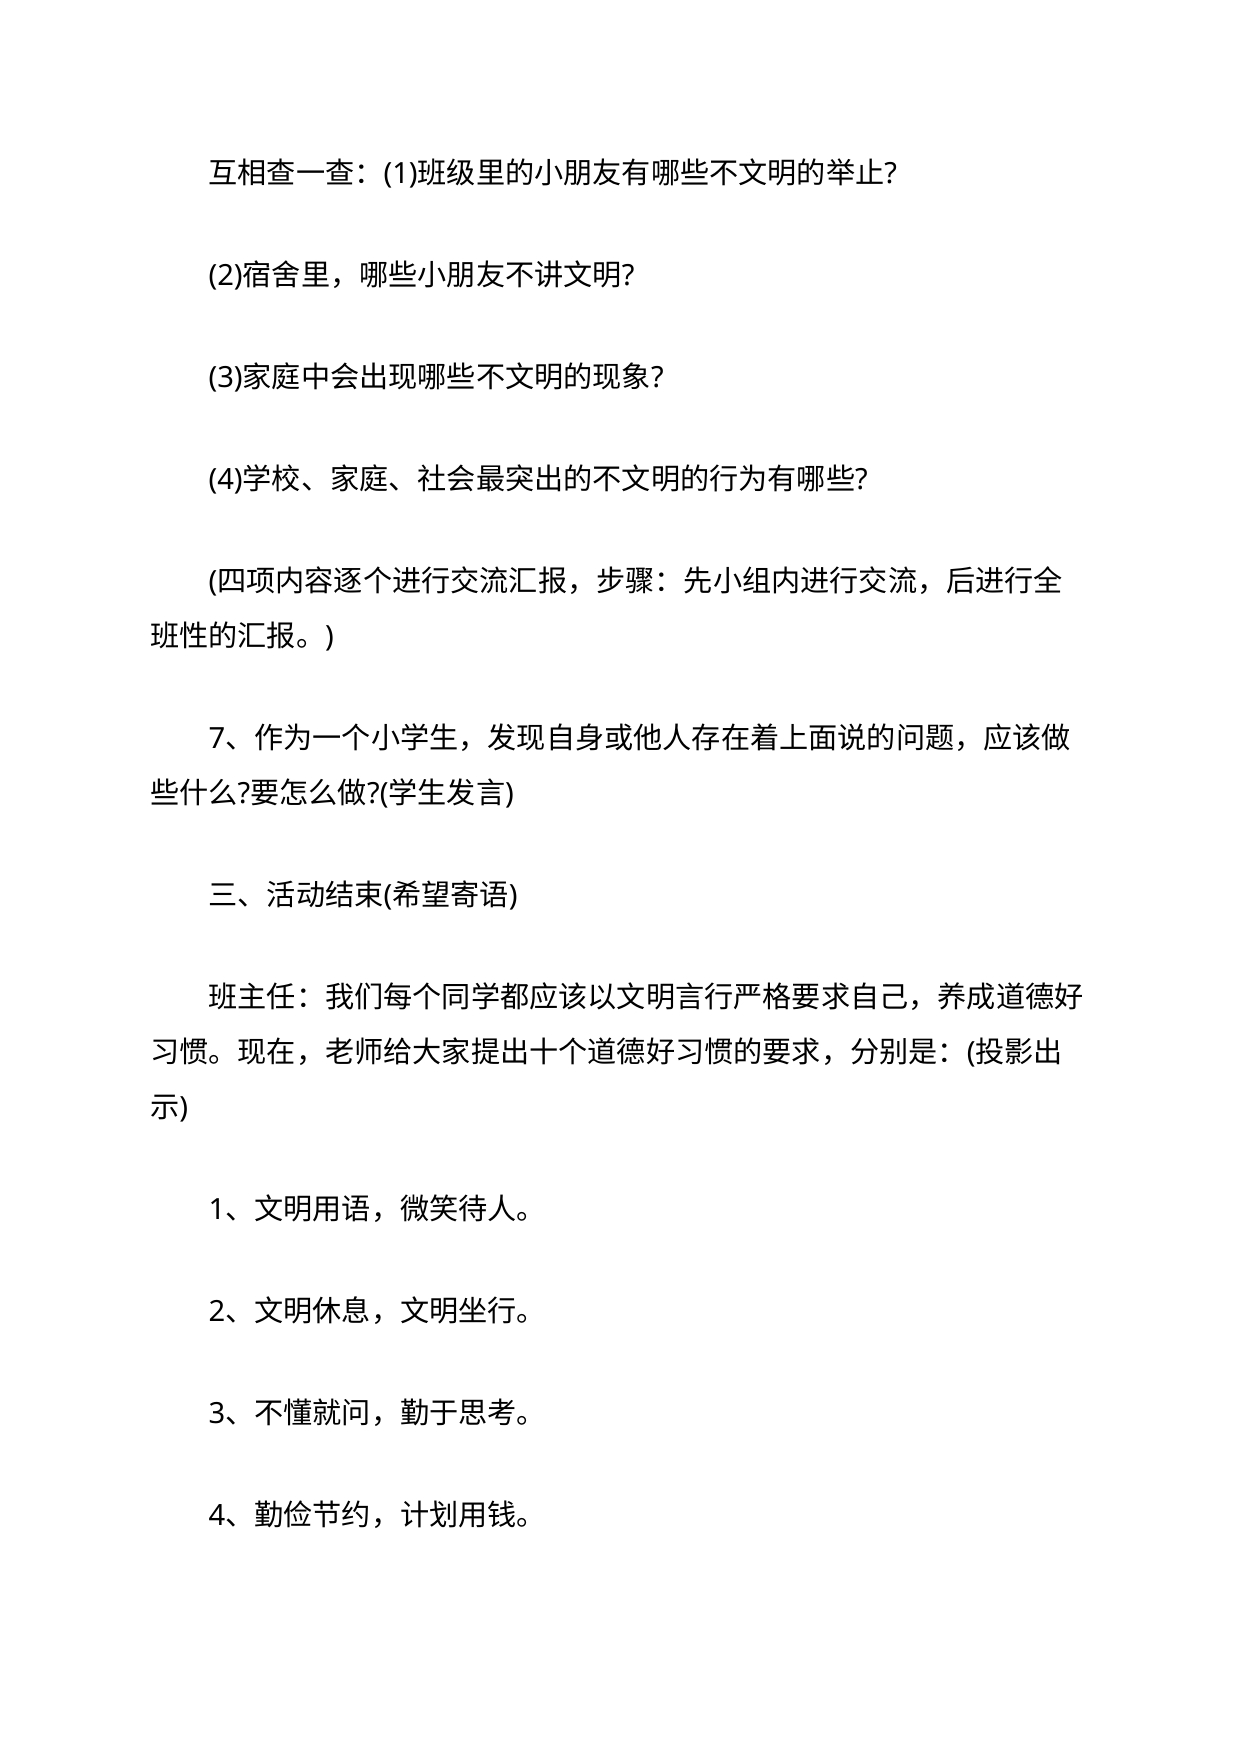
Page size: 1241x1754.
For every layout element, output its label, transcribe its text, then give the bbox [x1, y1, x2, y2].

text 2、文明休息，文明坐行。 [150, 1288, 1090, 1330]
text (3)家庭中会出现哪些不文明的现象? [150, 354, 1090, 396]
text 三、活动结束(希望寄语) [150, 872, 1090, 914]
text (四项内容逐个进行交流汇报，步骤：先小组内进行交流，后进行全班性的汇报。) [150, 558, 1090, 655]
text 班主任：我们每个同学都应该以文明言行严格要求自己，养成道德好习惯。现在，老师给大家提出十个道德好习惯的要求，分别是：(投影出示) [150, 974, 1090, 1126]
text (4)学校、家庭、社会最突出的不文明的行为有哪些? [150, 456, 1090, 498]
text 3、不懂就问，勤于思考。 [150, 1390, 1090, 1432]
text 7、作为一个小学生，发现自身或他人存在着上面说的问题，应该做些什么?要怎么做?(学生发言) [150, 715, 1090, 812]
text 4、勤俭节约，计划用钱。 [150, 1492, 1090, 1534]
text 互相查一查：(1)班级里的小朋友有哪些不文明的举止? [150, 150, 1090, 192]
text 1、文明用语，微笑待人。 [150, 1186, 1090, 1228]
text (2)宿舍里，哪些小朋友不讲文明? [150, 252, 1090, 294]
